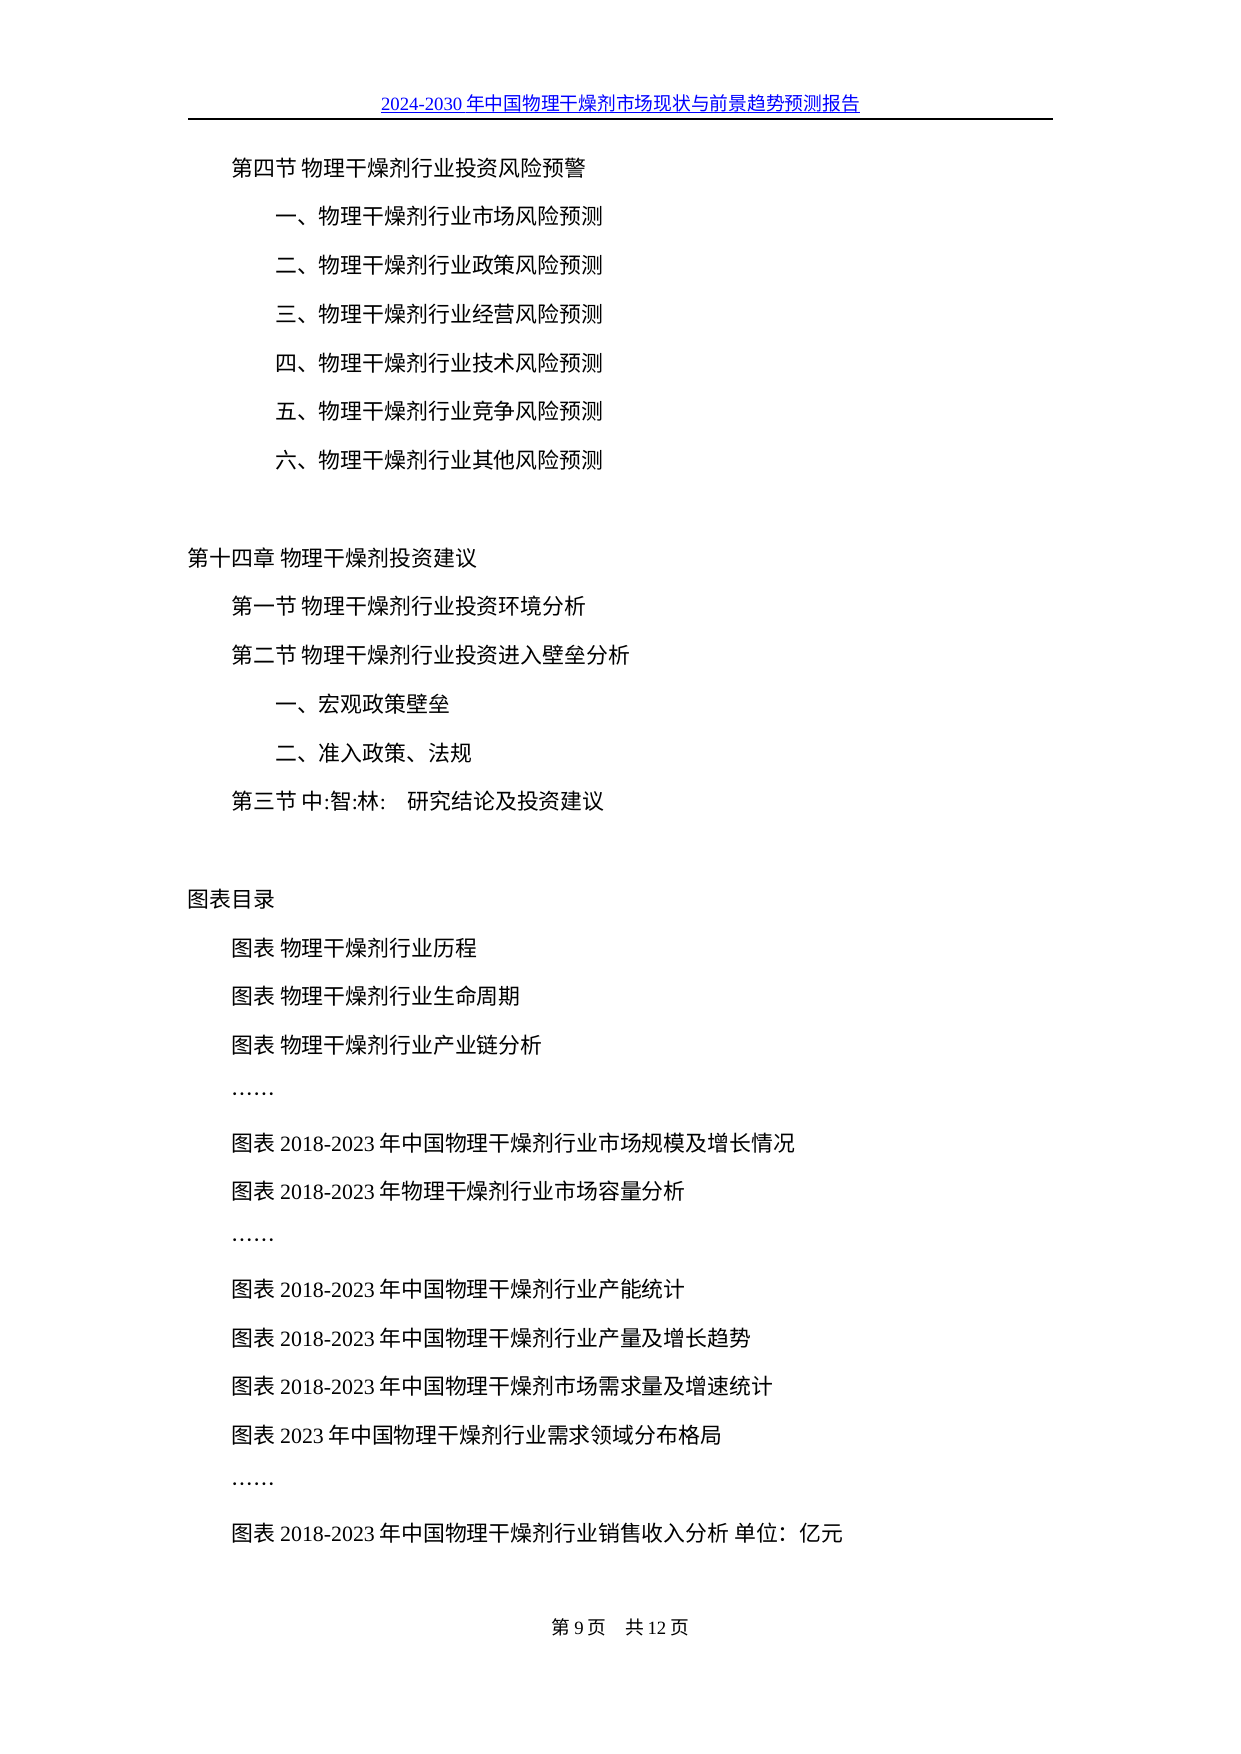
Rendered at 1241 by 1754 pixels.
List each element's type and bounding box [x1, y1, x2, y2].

text [187, 150, 1053, 1548]
